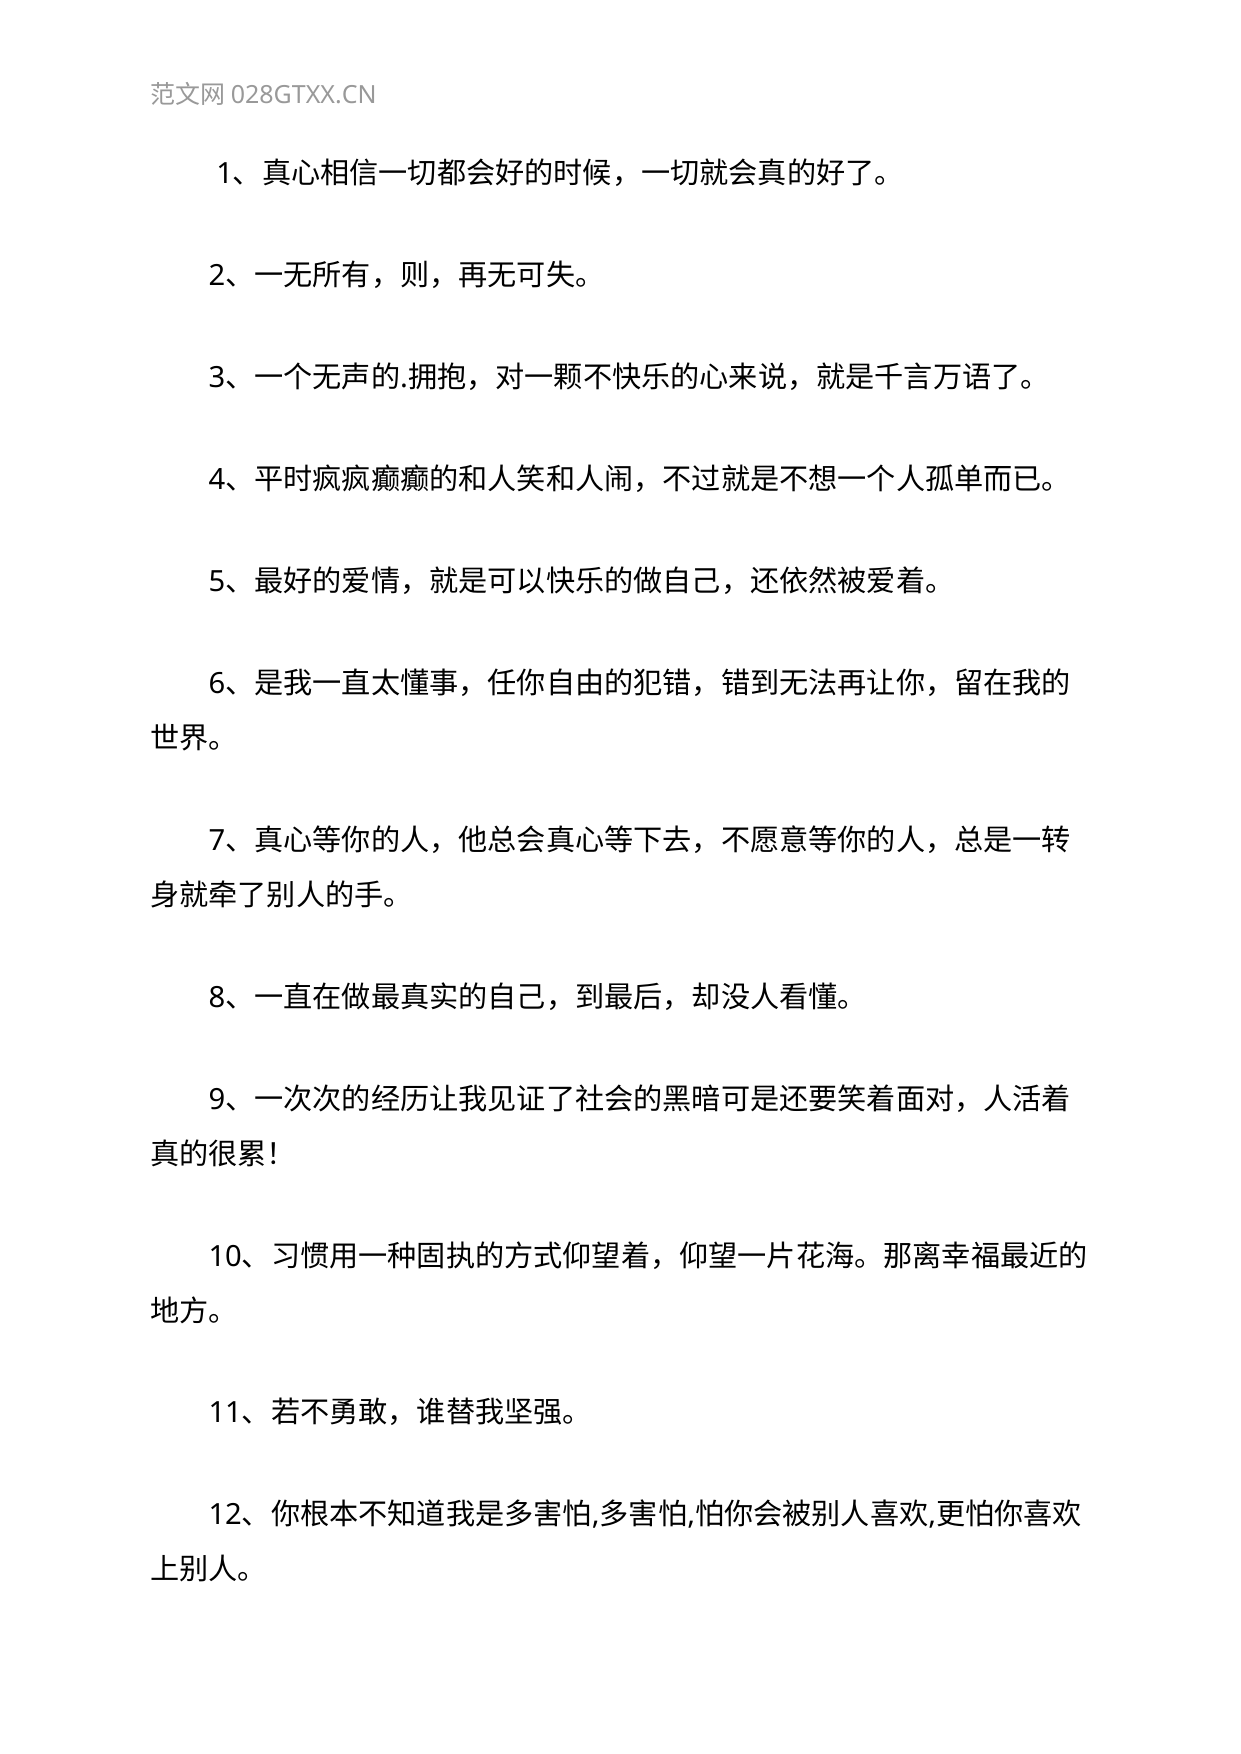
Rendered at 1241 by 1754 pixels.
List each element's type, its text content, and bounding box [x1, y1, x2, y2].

text 2、一无所有，则，再无可失。 [150, 252, 1090, 294]
text 10、习惯用一种固执的方式仰望着，仰望一片花海。那离幸福最近的地方。 [150, 1232, 1090, 1329]
text 6、是我一直太懂事，任你自由的犯错，错到无法再让你，留在我的世界。 [150, 660, 1090, 757]
text 1、真心相信一切都会好的时候，一切就会真的好了。 [150, 150, 1090, 192]
text 7、真心等你的人，他总会真心等下去，不愿意等你的人，总是一转身就牵了别人的手。 [150, 817, 1090, 914]
text 12、你根本不知道我是多害怕,多害怕,怕你会被别人喜欢,更怕你喜欢上别人。 [150, 1491, 1090, 1588]
text 9、一次次的经历让我见证了社会的黑暗可是还要笑着面对，人活着真的很累！ [150, 1075, 1090, 1173]
text 11、若不勇敢，谁替我坚强。 [150, 1389, 1090, 1431]
text 8、一直在做最真实的自己，到最后，却没人看懂。 [150, 973, 1090, 1016]
text 5、最好的爱情，就是可以快乐的做自己，还依然被爱着。 [150, 558, 1090, 600]
text 4、平时疯疯癫癫的和人笑和人闹，不过就是不想一个人孤单而已。 [150, 456, 1090, 498]
text 3、一个无声的.拥抱，对一颗不快乐的心来说，就是千言万语了。 [150, 354, 1090, 396]
